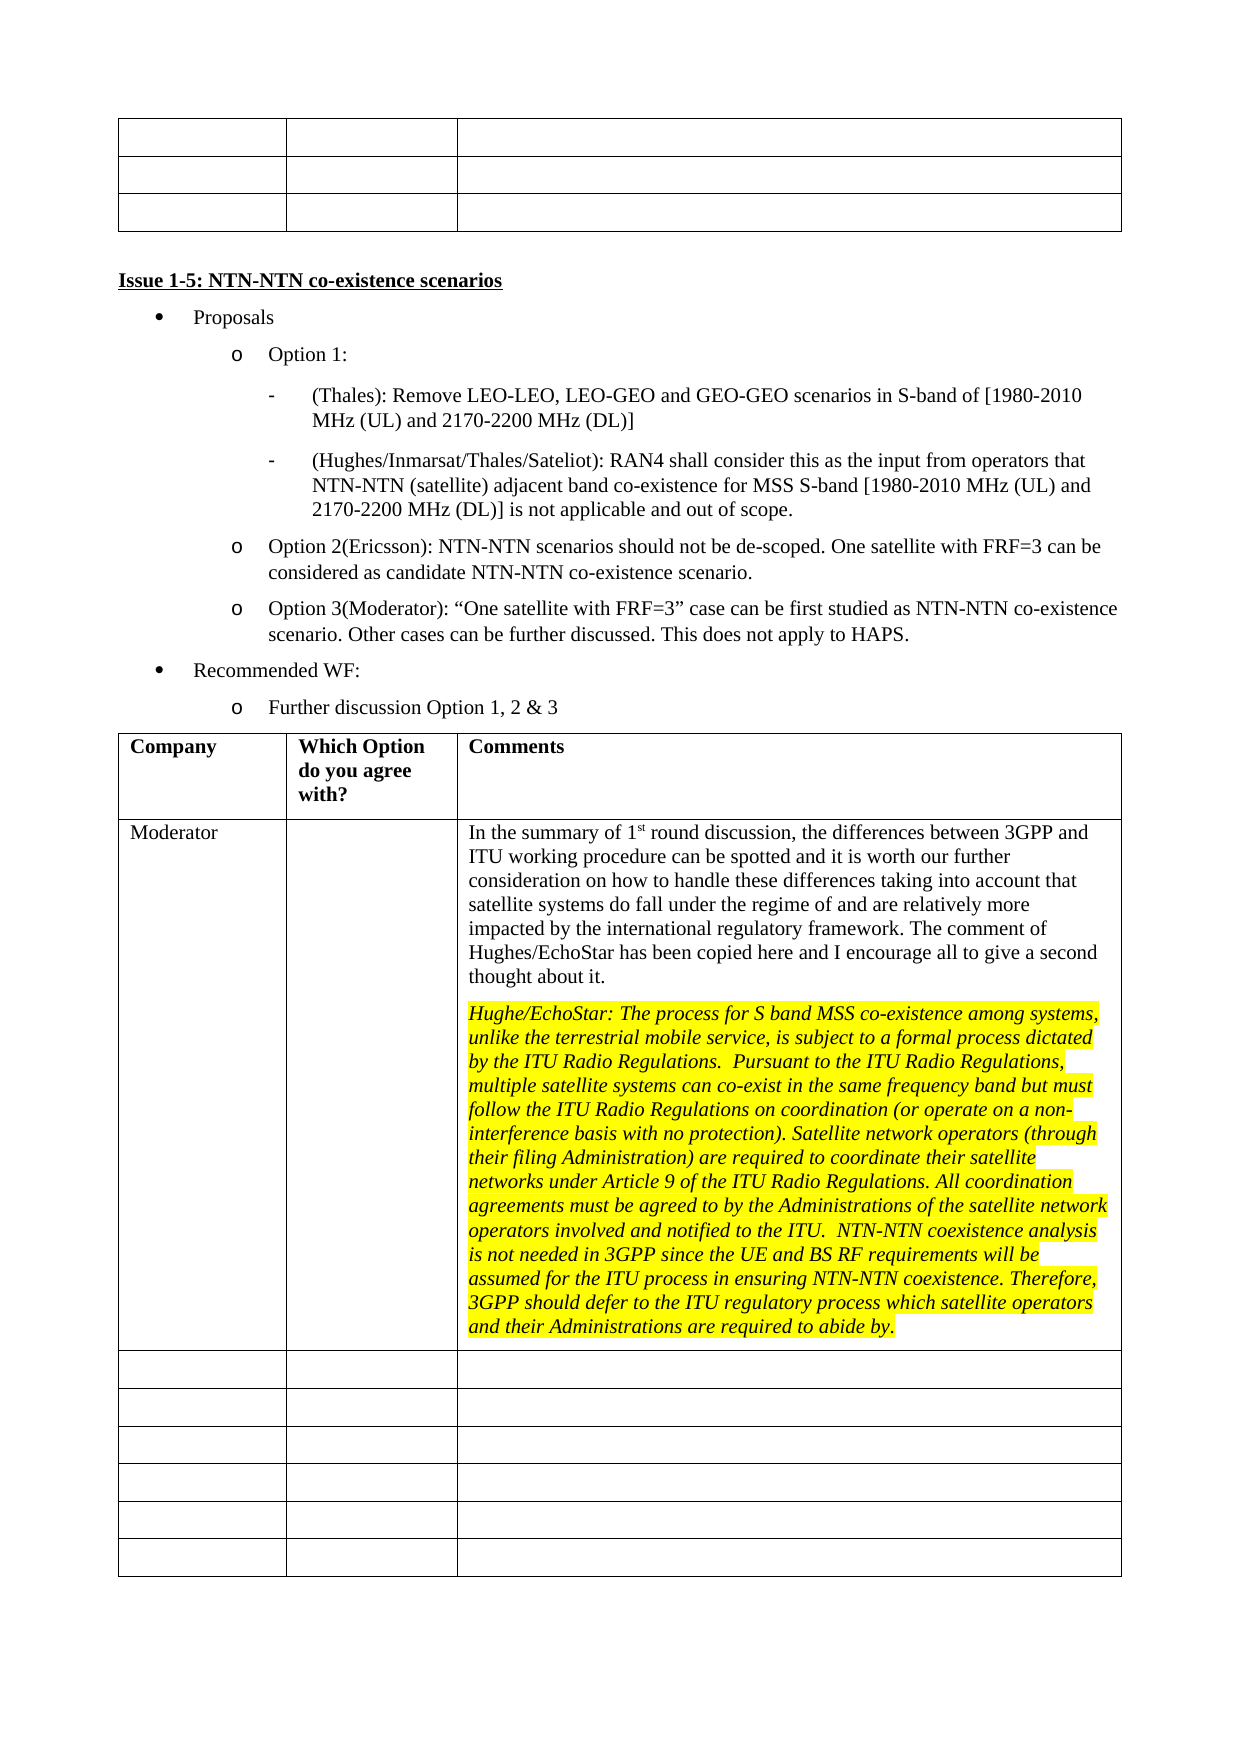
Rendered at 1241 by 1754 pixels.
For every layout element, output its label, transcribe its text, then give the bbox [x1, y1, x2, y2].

list (Hughes/Inmarsat/Thales/Sateliot): RAN4 shall consider this as the input from operators that NTN-NTN (satellite) adjacent band co-existence for MSS S-band [1980-2010 MHz (UL) and 2170-2200 MHz (DL)] is not applicable and out of scope. [268, 445, 1122, 521]
table_cell [287, 1539, 457, 1576]
list Option 1: [231, 342, 1122, 367]
table_cell [119, 1427, 286, 1463]
list Further discussion Option 1, 2 & 3 [231, 695, 1122, 721]
list (Thales): Remove LEO-LEO, LEO-GEO and GEO-GEO scenarios in S-band of [1980-2010 MHz (UL) and 2170-2200 MHz (DL)] [268, 380, 1122, 432]
table_cell [119, 157, 286, 193]
list Option 2(Ericsson): NTN-NTN scenarios should not be de-scoped. One satellite with FRF=3 can be considered as candidate NTN-NTN co-existence scenario. [231, 534, 1122, 584]
table_cell [119, 1389, 286, 1426]
table_cell [287, 194, 457, 231]
table_cell [287, 1427, 457, 1463]
table_cell [287, 1464, 457, 1501]
table_cell [287, 1351, 457, 1388]
table_cell Moderator [119, 820, 286, 1350]
table_cell [119, 1351, 286, 1388]
table_cell [119, 119, 286, 156]
table_cell [458, 157, 1121, 193]
table_cell [458, 194, 1121, 231]
table_cell [458, 1351, 1121, 1388]
table_header Which Option do you agree with? [287, 734, 457, 819]
table_cell [287, 157, 457, 193]
table_cell [458, 1502, 1121, 1538]
table_cell [458, 1539, 1121, 1576]
table_header Comments [458, 734, 1121, 819]
table_cell [287, 1389, 457, 1426]
table_cell [458, 1389, 1121, 1426]
table_cell [287, 1502, 457, 1538]
table_cell [119, 194, 286, 231]
list Option 3(Moderator): “One satellite with FRF=3” case can be first studied as NTN-NTN co-existence scenario. Other cases can be further discussed. This does not apply to HAPS. [231, 596, 1122, 646]
table_cell In the summary of 1st round discussion, the differences between 3GPP and ITU working procedure can be spotted and it is worth our further consideration on how to handle these differences taking into account that satellite systems do fall under the regime of and are relatively more impacted by the international regulatory framework. The comment of Hughes/EchoStar has been copied here and I encourage all to give a second thought about it. Hughe/EchoStar: The process for S band MSS co-existence among systems, unlike the terrestrial mobile service, is subject to a formal process dictated by the ITU Radio Regulations. Pursuant to the ITU Radio Regulations, multiple satellite systems can co-exist in the same frequency band but must follow the ITU Radio Regulations on coordination (or operate on a non-interference basis with no protection). Satellite network operators (through their filing Administration) are required to coordinate their satellite networks under Article 9 of the ITU Radio Regulations. All coordination agreements must be agreed to by the Administrations of the satellite network operators involved and notified to the ITU. NTN-NTN coexistence analysis is not needed in 3GPP since the UE and BS RF requirements will be assumed for the ITU process in ensuring NTN-NTN coexistence. Therefore, 3GPP should defer to the ITU regulatory process which satellite operators and their Administrations are required to abide by. [458, 820, 1121, 1350]
table_cell [119, 1539, 286, 1576]
table_cell [458, 119, 1121, 156]
list Recommended WF: [156, 658, 1122, 682]
table_header Company [119, 734, 286, 819]
table_cell [287, 820, 457, 1350]
table_cell [458, 1427, 1121, 1463]
text Issue 1-5: NTN-NTN co-existence scenarios [118, 268, 1122, 292]
table_cell [119, 1464, 286, 1501]
table_cell [458, 1464, 1121, 1501]
list Proposals [156, 305, 1122, 329]
table_cell [287, 119, 457, 156]
table_cell [119, 1502, 286, 1538]
